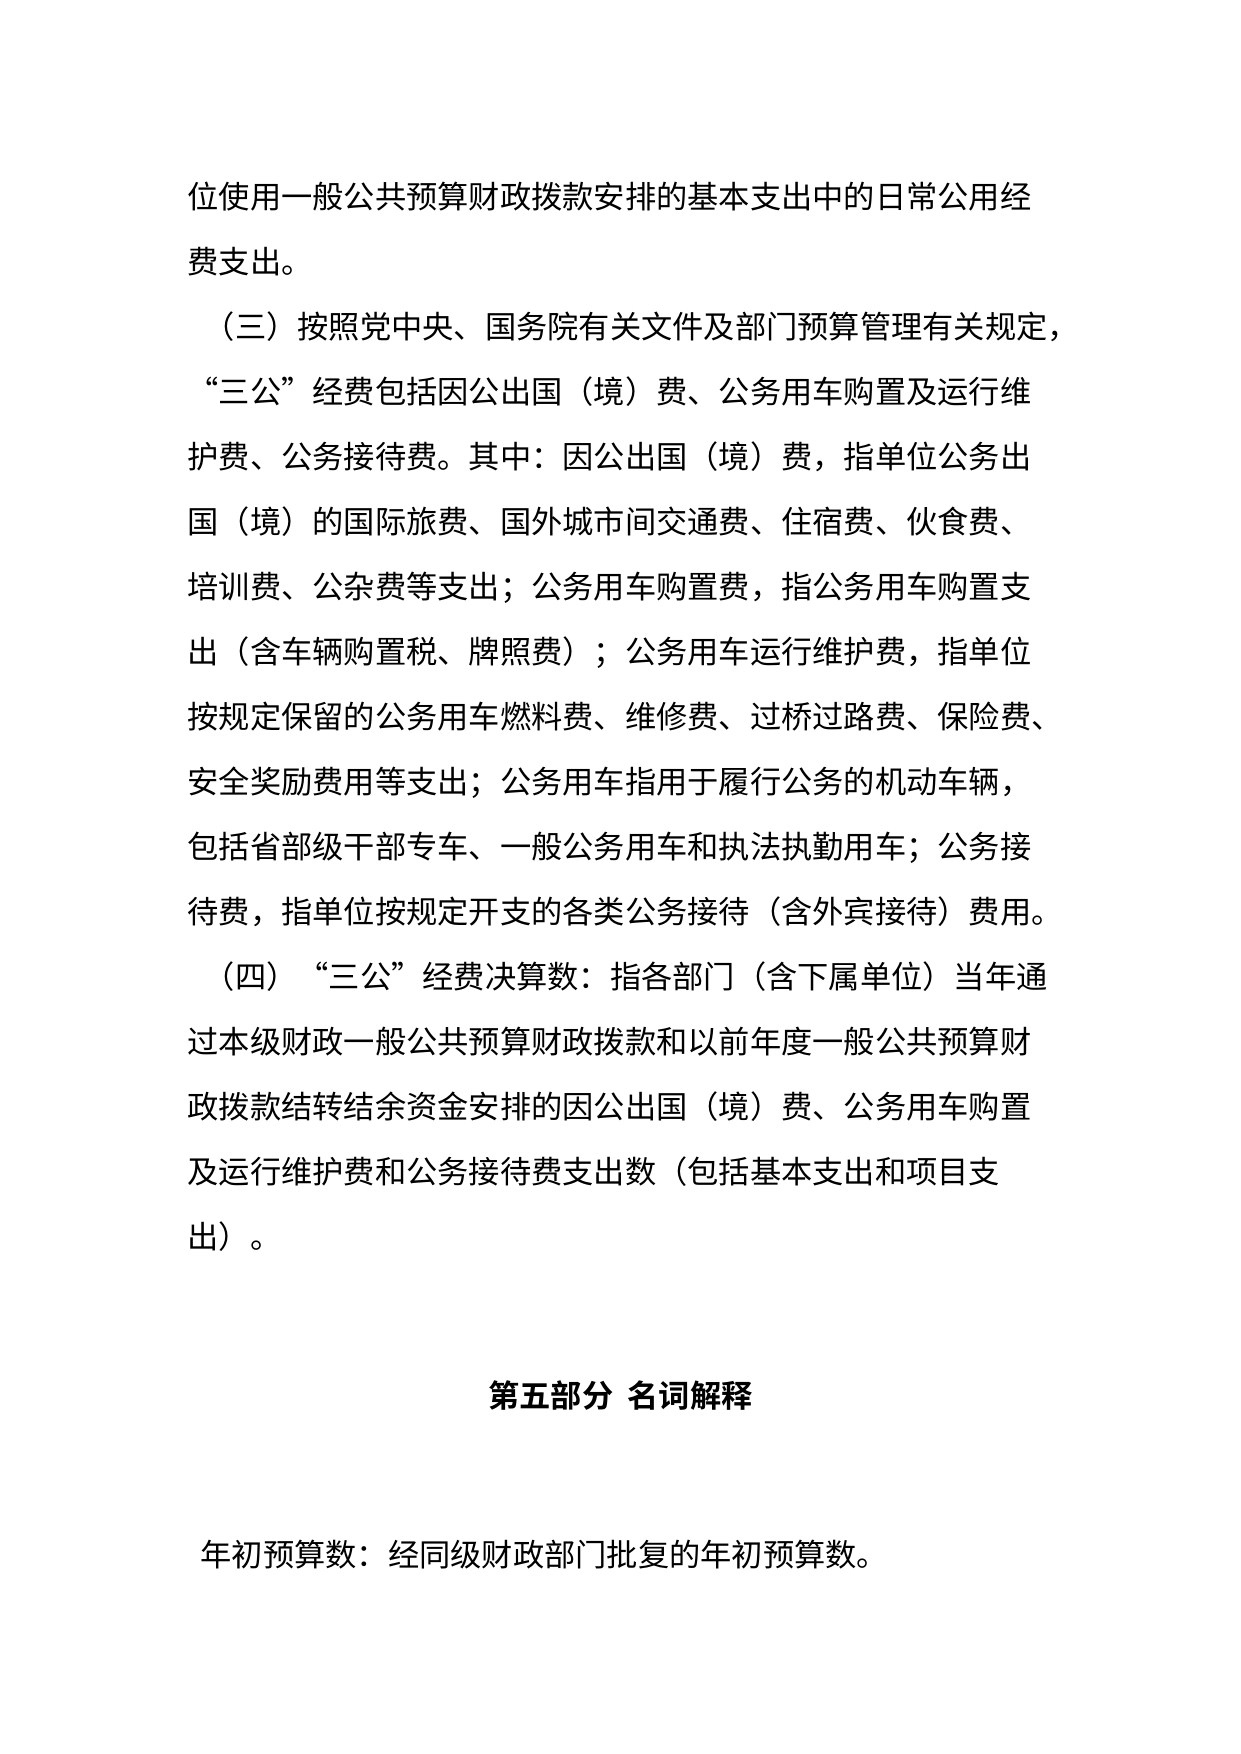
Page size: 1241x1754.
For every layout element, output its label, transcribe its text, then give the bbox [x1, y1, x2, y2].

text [187, 162, 1053, 1267]
text 第五部分 名词解释 [187, 1296, 1053, 1426]
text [187, 1455, 1053, 1585]
